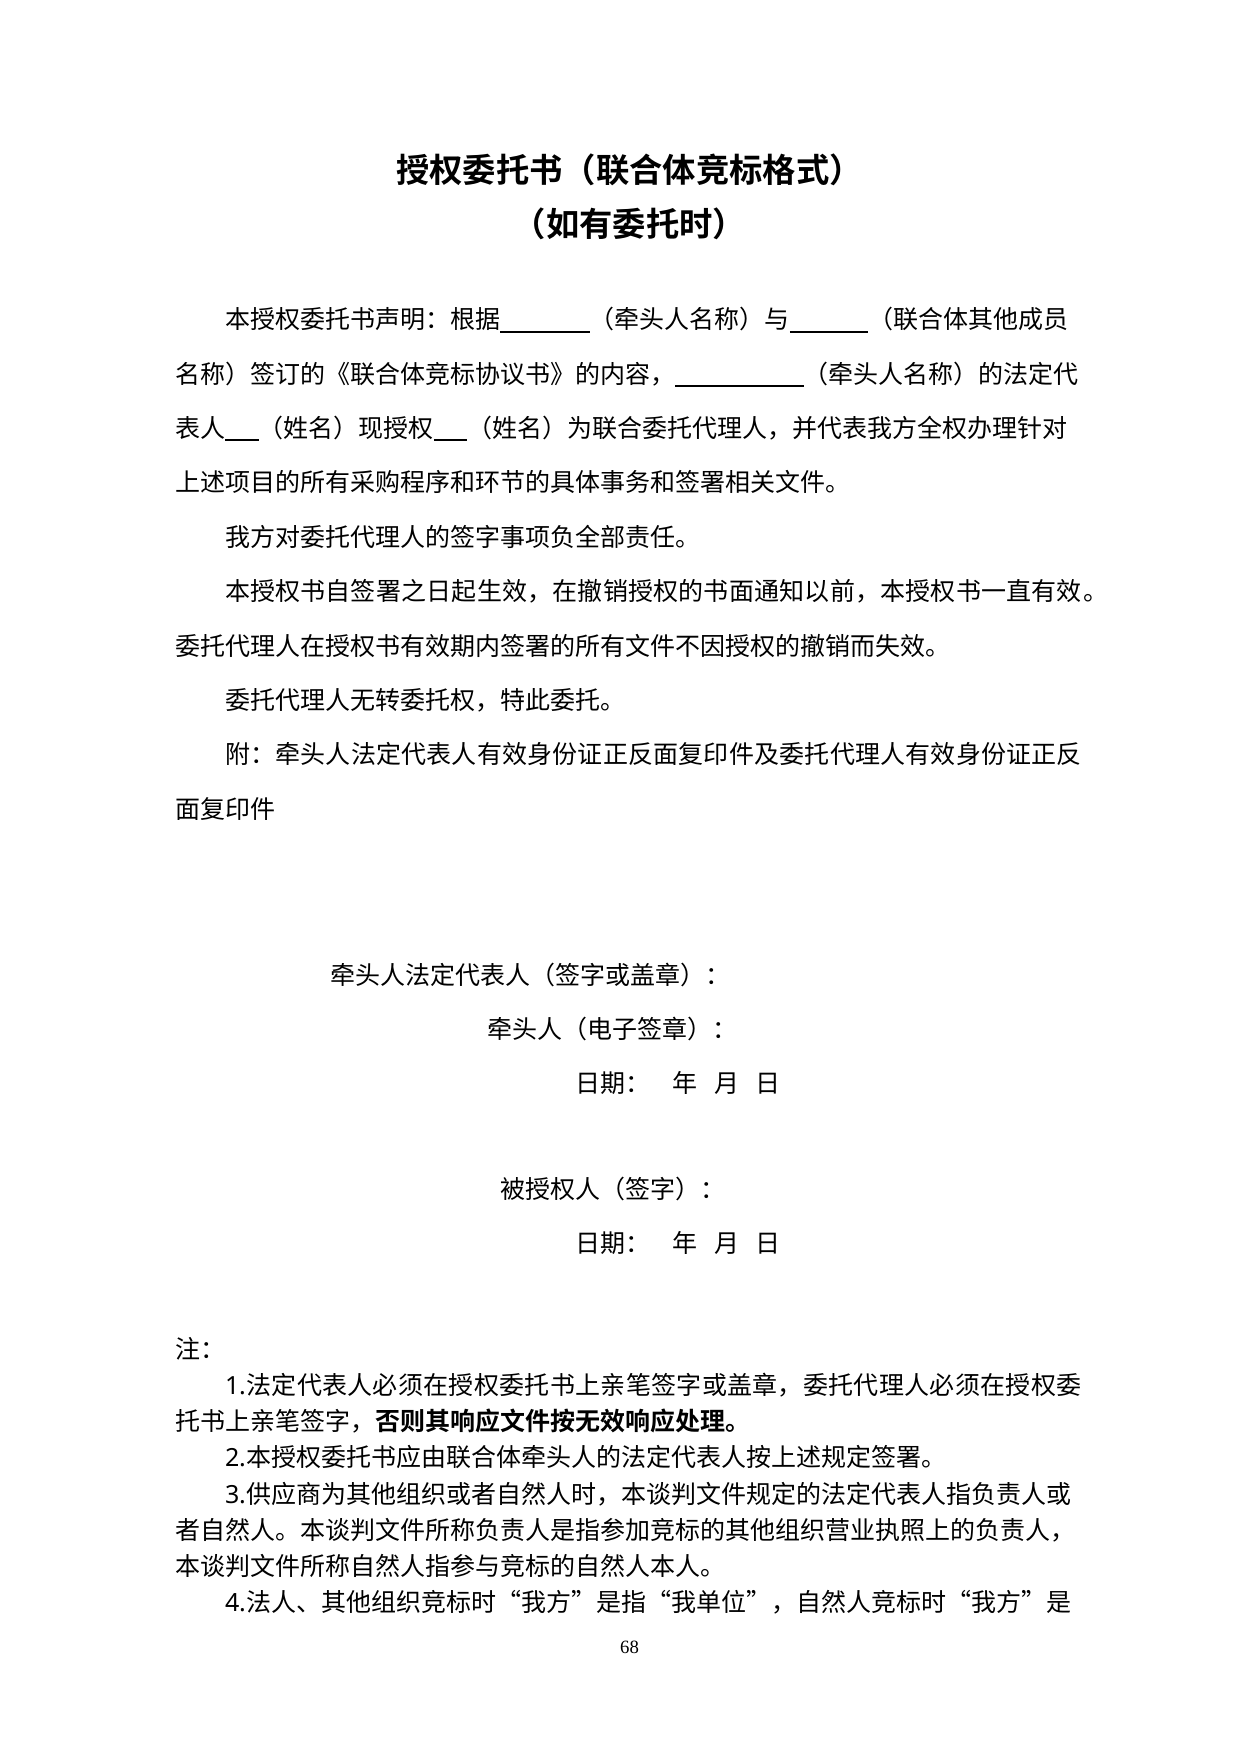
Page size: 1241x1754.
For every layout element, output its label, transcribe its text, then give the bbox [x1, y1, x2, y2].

text 附：牵头人法定代表人有效身份证正反面复印件及委托代理人有效身份证正反面复印件 [175, 735, 1084, 825]
text 牵头人法定代表人（签字或盖章）： [175, 955, 1084, 991]
text 日期： 年 月 日 [175, 1064, 1084, 1100]
text （如有委托时） [175, 193, 1084, 248]
text 日期： 年 月 日 [175, 1224, 1084, 1260]
text 牵头人（电子签章）： [175, 1009, 1084, 1046]
text 1.法定代表人必须在授权委托书上亲笔签字或盖章，委托代理人必须在授权委托书上亲笔签字，否则其响应文件按无效响应处理。 [175, 1365, 1084, 1438]
text 本授权委托书声明：根据 （牵头人名称）与 （联合体其他成员名称）签订的《联合体竞标协议书》的内容， （牵头人名称）的法定代表人 （姓名）现授权 （姓名）为联合委托代理人，并代表我方全权办理针对上述项目的所有采购程序和环节的具体事务和签署相关文件。 [175, 300, 1084, 499]
text 被授权人（签字）： [175, 1169, 1084, 1206]
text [175, 1583, 1084, 1619]
text 本授权书自签署之日起生效，在撤销授权的书面通知以前，本授权书一直有效。委托代理人在授权书有效期内签署的所有文件不因授权的撤销而失效。 [175, 572, 1084, 662]
text 注： [175, 1329, 1084, 1365]
text 我方对委托代理人的签字事项负全部责任。 [175, 517, 1084, 553]
text 委托代理人无转委托权，特此委托。 [175, 680, 1084, 717]
text 授权委托书（联合体竞标格式） [175, 139, 1084, 193]
text 2.本授权委托书应由联合体牵头人的法定代表人按上述规定签署。 [175, 1438, 1084, 1474]
text 3.供应商为其他组织或者自然人时，本谈判文件规定的法定代表人指负责人或者自然人。本谈判文件所称负责人是指参加竞标的其他组织营业执照上的负责人，本谈判文件所称自然人指参与竞标的自然人本人。 [175, 1474, 1084, 1583]
